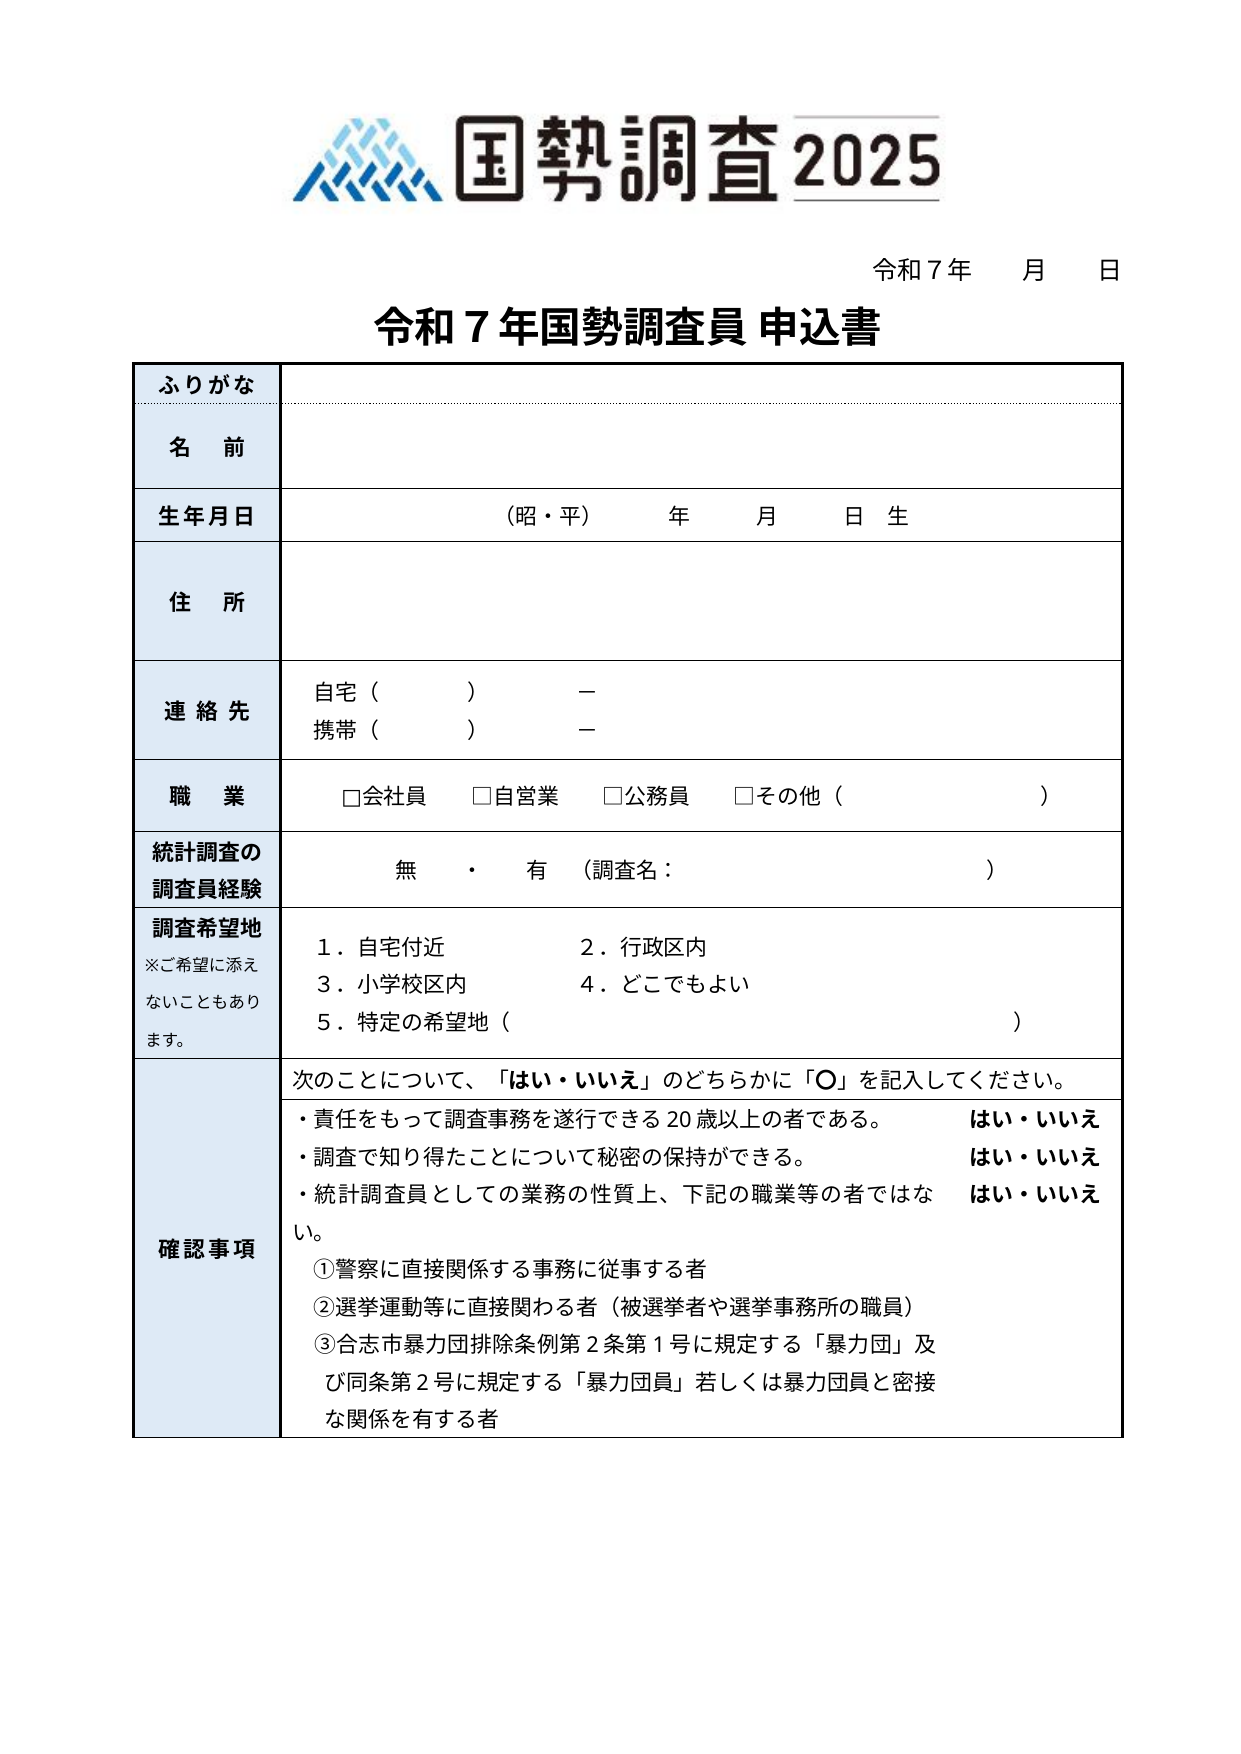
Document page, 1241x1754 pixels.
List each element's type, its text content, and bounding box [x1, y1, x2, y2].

table_cell 自宅（ ） － 携帯（ ） － [282, 661, 1121, 759]
table_cell [282, 403, 1121, 488]
table_cell 名前 [135, 403, 279, 488]
table_cell 統計調査の 調査員経験 [135, 832, 279, 907]
table_cell 生年月日 [135, 489, 279, 541]
table_cell [282, 542, 1121, 660]
table_header ふりがな [135, 365, 279, 403]
text 令和７年国勢調査員 申込書 [133, 287, 1122, 362]
table_cell 無 ・ 有 （調査名： ） [282, 832, 1121, 907]
table_cell 確認事項 [135, 1059, 279, 1437]
table_cell （昭・平） 年 月 日 生 [282, 489, 1121, 541]
table_cell 調査希望地 ※ご希望に添えないこともあります。 [135, 908, 279, 1058]
picture [270, 89, 985, 228]
table_cell 次のことについて、「はい・いいえ」のどちらかに「〇」を記入してください。 [282, 1059, 1121, 1098]
text 令和７年 月 日 [133, 251, 1122, 287]
table_cell 職業 [135, 760, 279, 831]
table_cell ・責任をもって調査事務を遂行できる20歳以上の者である。 ・調査で知り得たことについて秘密の保持ができる。 ・統計調査員としての業務の性質上、下記の職業等の者ではない。 ①警察に直接関係する事務に従事する者 ②選挙運動等に直接関わる者（被選挙者や選挙事務所の職員） ③合志市暴力団排除条例第2条第1号に規定する「暴力団」及び同条第2号に規定する「暴力団員」若しくは暴力団員と密接な関係を有する者 [282, 1100, 948, 1437]
table_cell 連絡先 [135, 661, 279, 759]
table_cell 住所 [135, 542, 279, 660]
table_header [282, 365, 1121, 403]
table_cell はい・いいえ はい・いいえ はい・いいえ [948, 1100, 1121, 1437]
table_cell □会社員 □自営業 □公務員 □その他（ ） [282, 760, 1121, 831]
table_cell １．自宅付近 ２．行政区内 ３．小学校区内 ４．どこでもよい ５．特定の希望地（ ） [282, 908, 1121, 1058]
